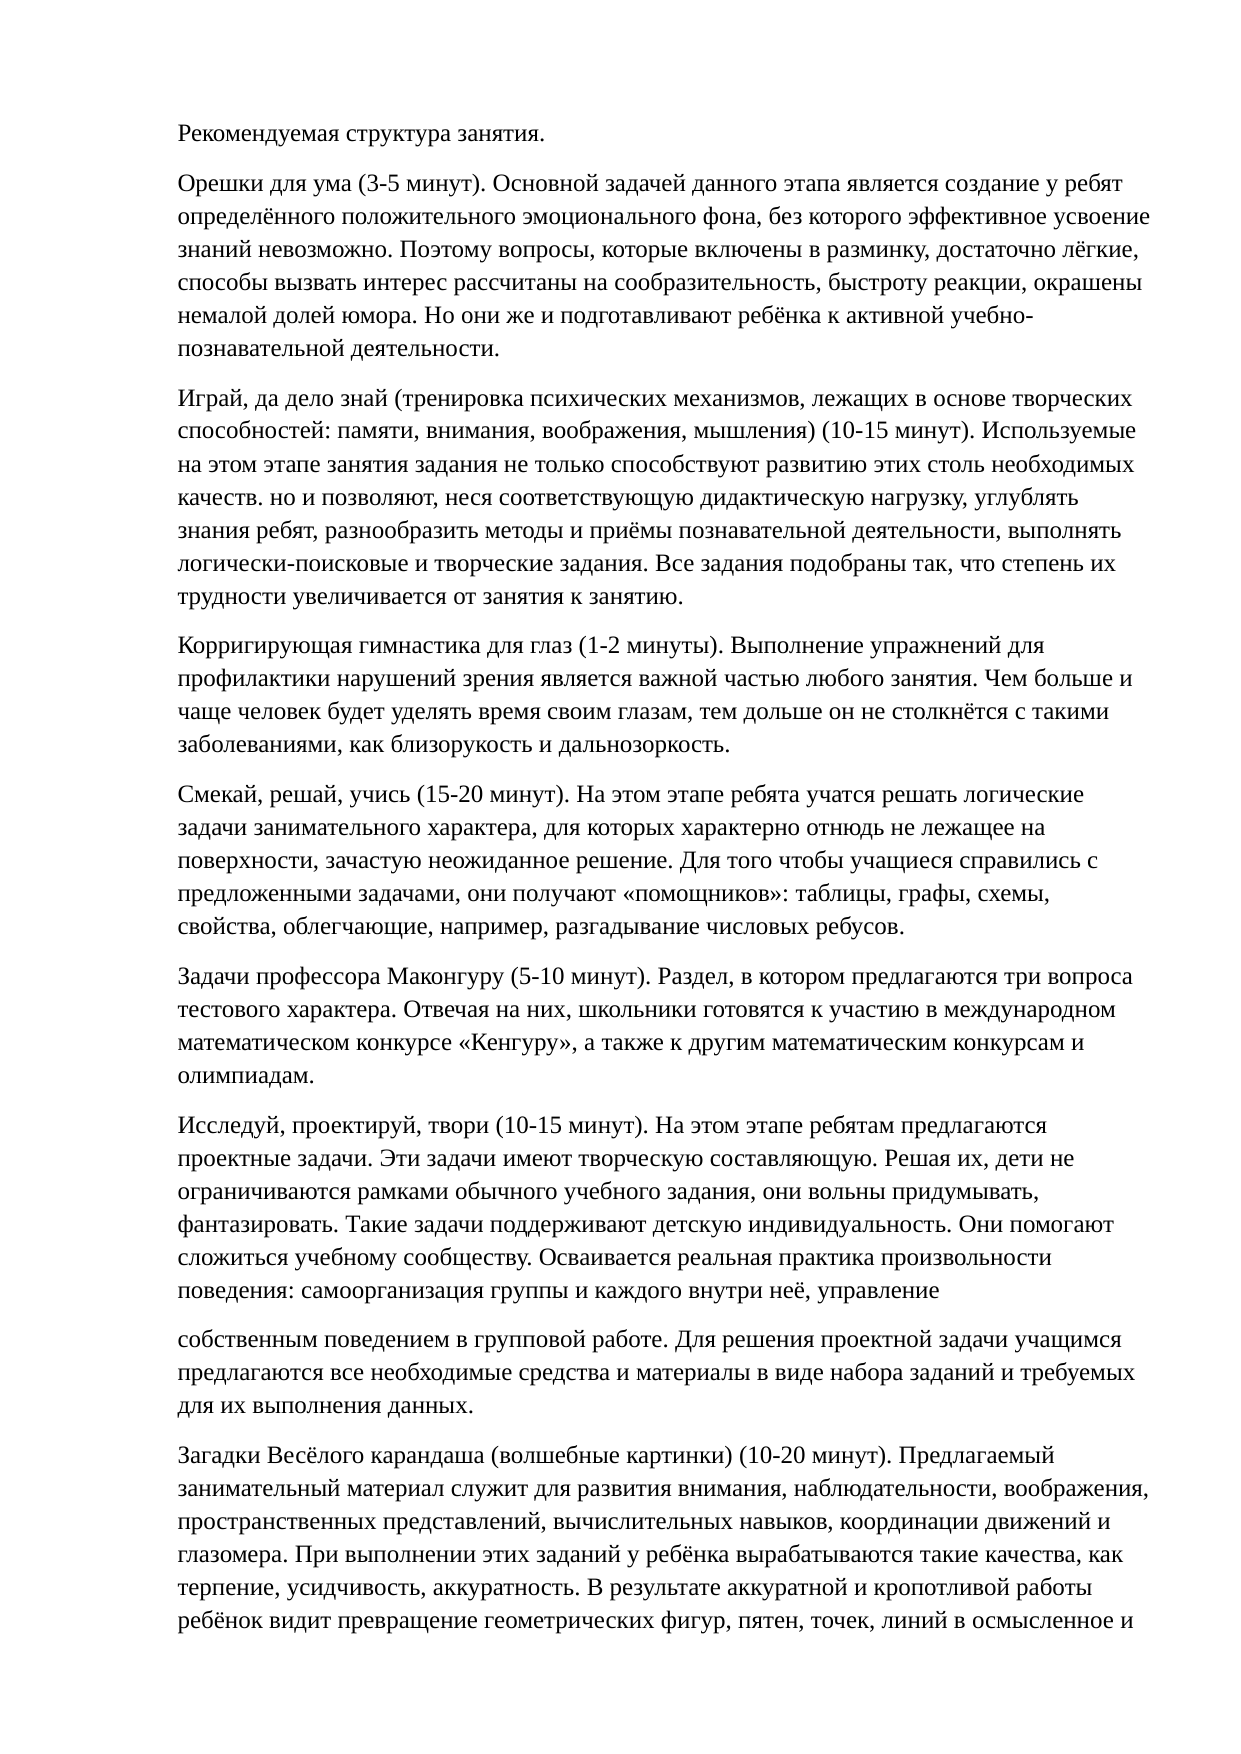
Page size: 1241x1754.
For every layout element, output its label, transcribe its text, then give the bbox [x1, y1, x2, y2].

text Играй, да дело знай (тренировка психических механизмов, лежащих в основе творческих способностей: памяти, внимания, воображения, мышления) (10-15 минут). Используемые на этом этапе занятия задания не только способствуют развитию этих столь необходимых качеств. но и позволяют, неся соответствующую дидактическую нагрузку, углублять знания ребят, разнообразить методы и приёмы познавательной деятельности, выполнять логически-поисковые и творческие задания. Все задания подобраны так, что степень их трудности увеличивается от занятия к занятию. [177, 383, 1152, 609]
text Задачи профессора Маконгуру (5-10 минут). Раздел, в котором предлагаются три вопроса тестового характера. Отвечая на них, школьники готовятся к участию в международном математическом конкурсе «Кенгуру», а также к другим математическим конкурсам и олимпиадам. [177, 961, 1152, 1089]
text Орешки для ума (3-5 минут). Основной задачей данного этапа является создание у ребят определённого положительного эмоционального фона, без которого эффективное усвоение знаний невозможно. Поэтому вопросы, которые включены в разминку, достаточно лёгкие, способы вызвать интерес рассчитаны на сообразительность, быстроту реакции, окрашены немалой долей юмора. Но они же и подготавливают ребёнка к активной учебно-познавательной деятельности. [177, 168, 1152, 362]
text собственным поведением в групповой работе. Для решения проектной задачи учащимся предлагаются все необходимые средства и материалы в виде набора заданий и требуемых для их выполнения данных. [177, 1324, 1152, 1419]
text Корригирующая гимнастика для глаз (1-2 минуты). Выполнение упражнений для профилактики нарушений зрения является важной частью любого занятия. Чем больше и чаще человек будет уделять время своим глазам, тем дольше он не столкнётся с такими заболеваниями, как близорукость и дальнозоркость. [177, 630, 1152, 758]
text Рекомендуемая структура занятия. [177, 118, 1152, 147]
text Исследуй, проектируй, твори (10-15 минут). На этом этапе ребятам предлагаются проектные задачи. Эти задачи имеют творческую составляющую. Решая их, дети не ограничиваются рамками обычного учебного задания, они вольны придумывать, фантазировать. Такие задачи поддерживают детскую индивидуальность. Они помогают сложиться учебному сообществу. Осваивается реальная практика произвольности поведения: самоорганизация группы и каждого внутри неё, управление [177, 1110, 1152, 1303]
text Смекай, решай, учись (15-20 минут). На этом этапе ребята учатся решать логические задачи занимательного характера, для которых характерно отнюдь не лежащее на поверхности, зачастую неожиданное решение. Для того чтобы учащиеся справились с предложенными задачами, они получают «помощников»: таблицы, графы, схемы, свойства, облегчающие, например, разгадывание числовых ребусов. [177, 779, 1152, 940]
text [177, 1440, 1152, 1634]
